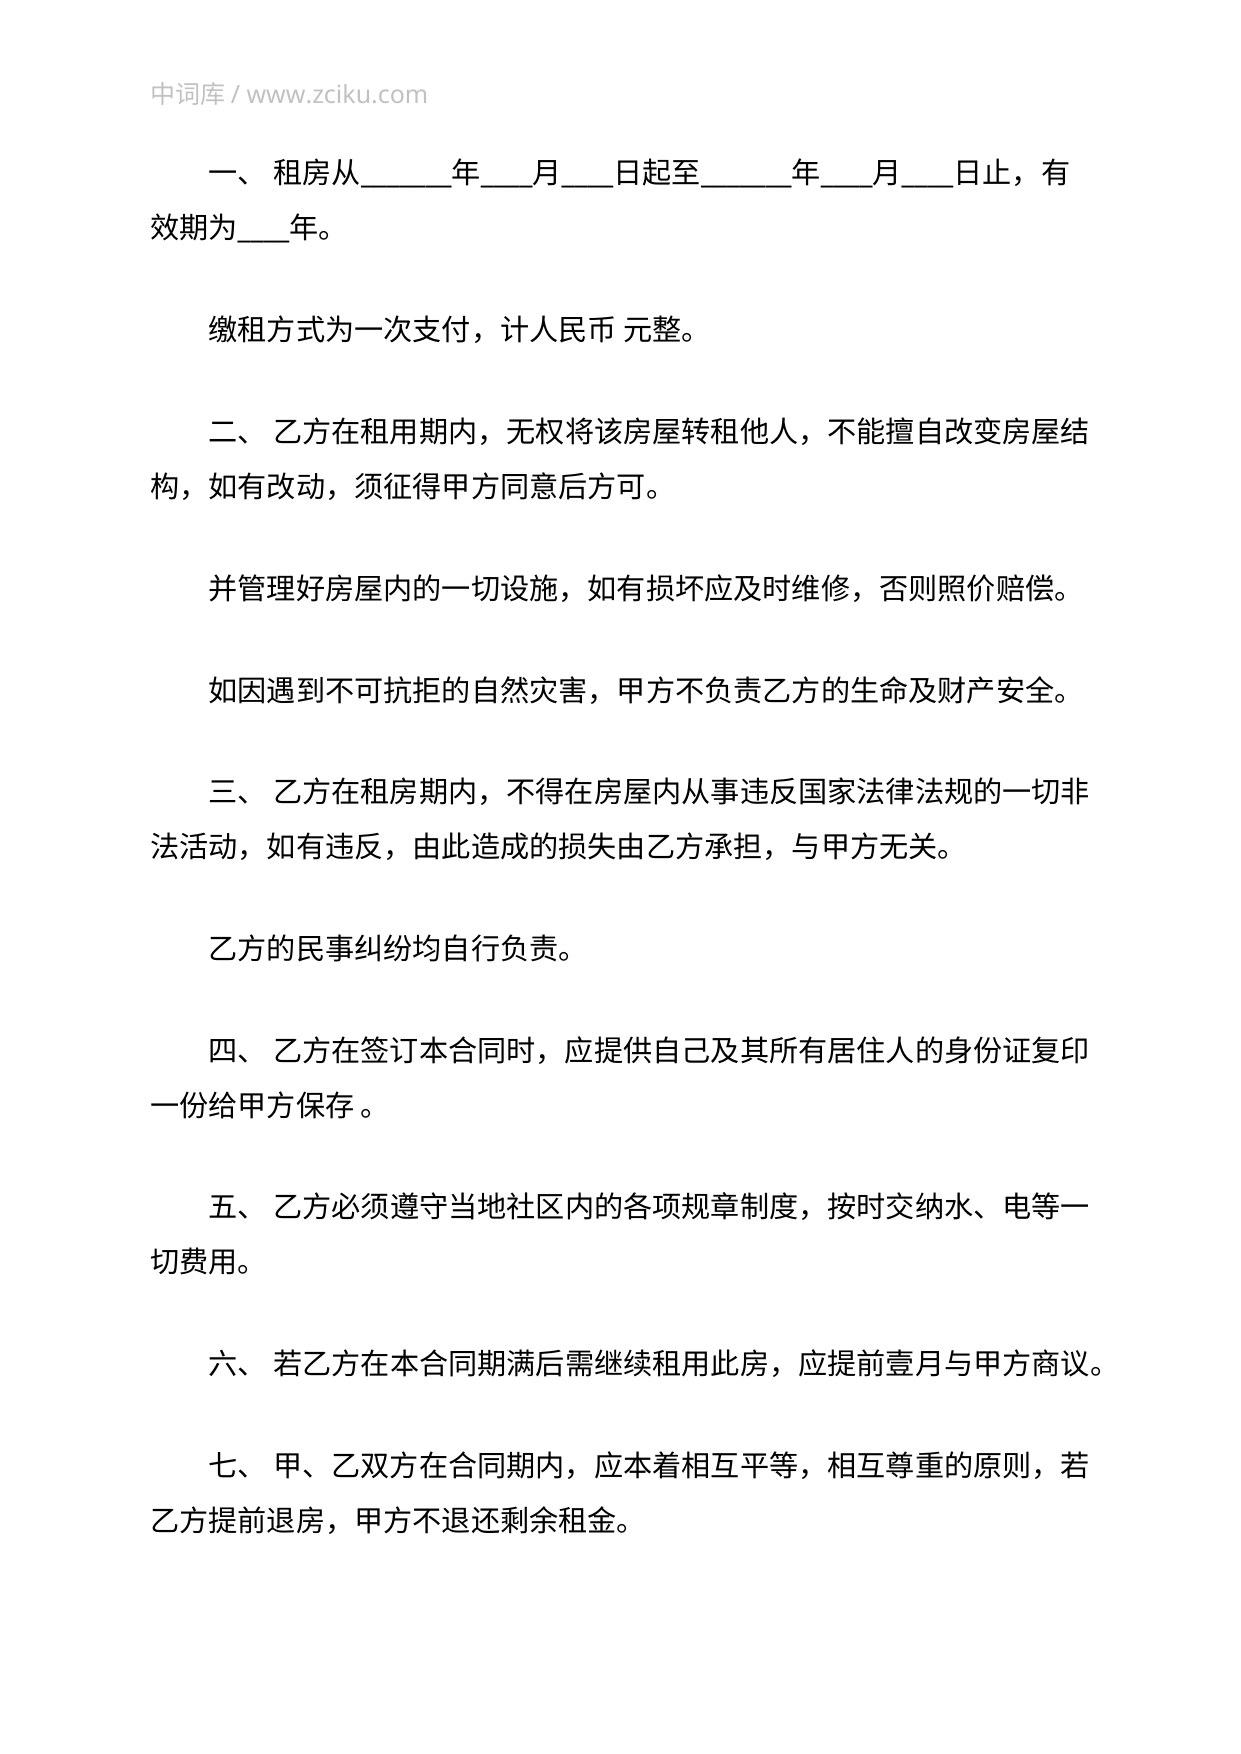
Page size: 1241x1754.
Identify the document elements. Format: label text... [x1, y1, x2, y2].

text 乙方的民事纠纷均自行负责。 [150, 926, 1090, 968]
text 二、 乙方在租用期内，无权将该房屋转租他人，不能擅自改变房屋结构，如有改动，须征得甲方同意后方可。 [150, 409, 1090, 506]
text 三、 乙方在租房期内，不得在房屋内从事违反国家法律法规的一切非法活动，如有违反，由此造成的损失由乙方承担，与甲方无关。 [150, 769, 1090, 866]
text 并管理好房屋内的一切设施，如有损坏应及时维修，否则照价赔偿。 [150, 565, 1090, 608]
text 四、 乙方在签订本合同时，应提供自己及其所有居住人的身份证复印一份给甲方保存 。 [150, 1027, 1090, 1124]
text 如因遇到不可抗拒的自然灾害，甲方不负责乙方的生命及财产安全。 [150, 667, 1090, 709]
text 一、 租房从_______年____月____日起至_______年____月____日止，有效期为____年。 [150, 150, 1090, 247]
text 六、 若乙方在本合同期满后需继续租用此房，应提前壹月与甲方商议。 [150, 1341, 1090, 1383]
text 七、 甲、乙双方在合同期内，应本着相互平等，相互尊重的原则，若乙方提前退房，甲方不退还剩余租金。 [150, 1442, 1090, 1540]
text 五、 乙方必须遵守当地社区内的各项规章制度，按时交纳水、电等一切费用。 [150, 1184, 1090, 1281]
text 缴租方式为一次支付，计人民币 元整。 [150, 307, 1090, 349]
